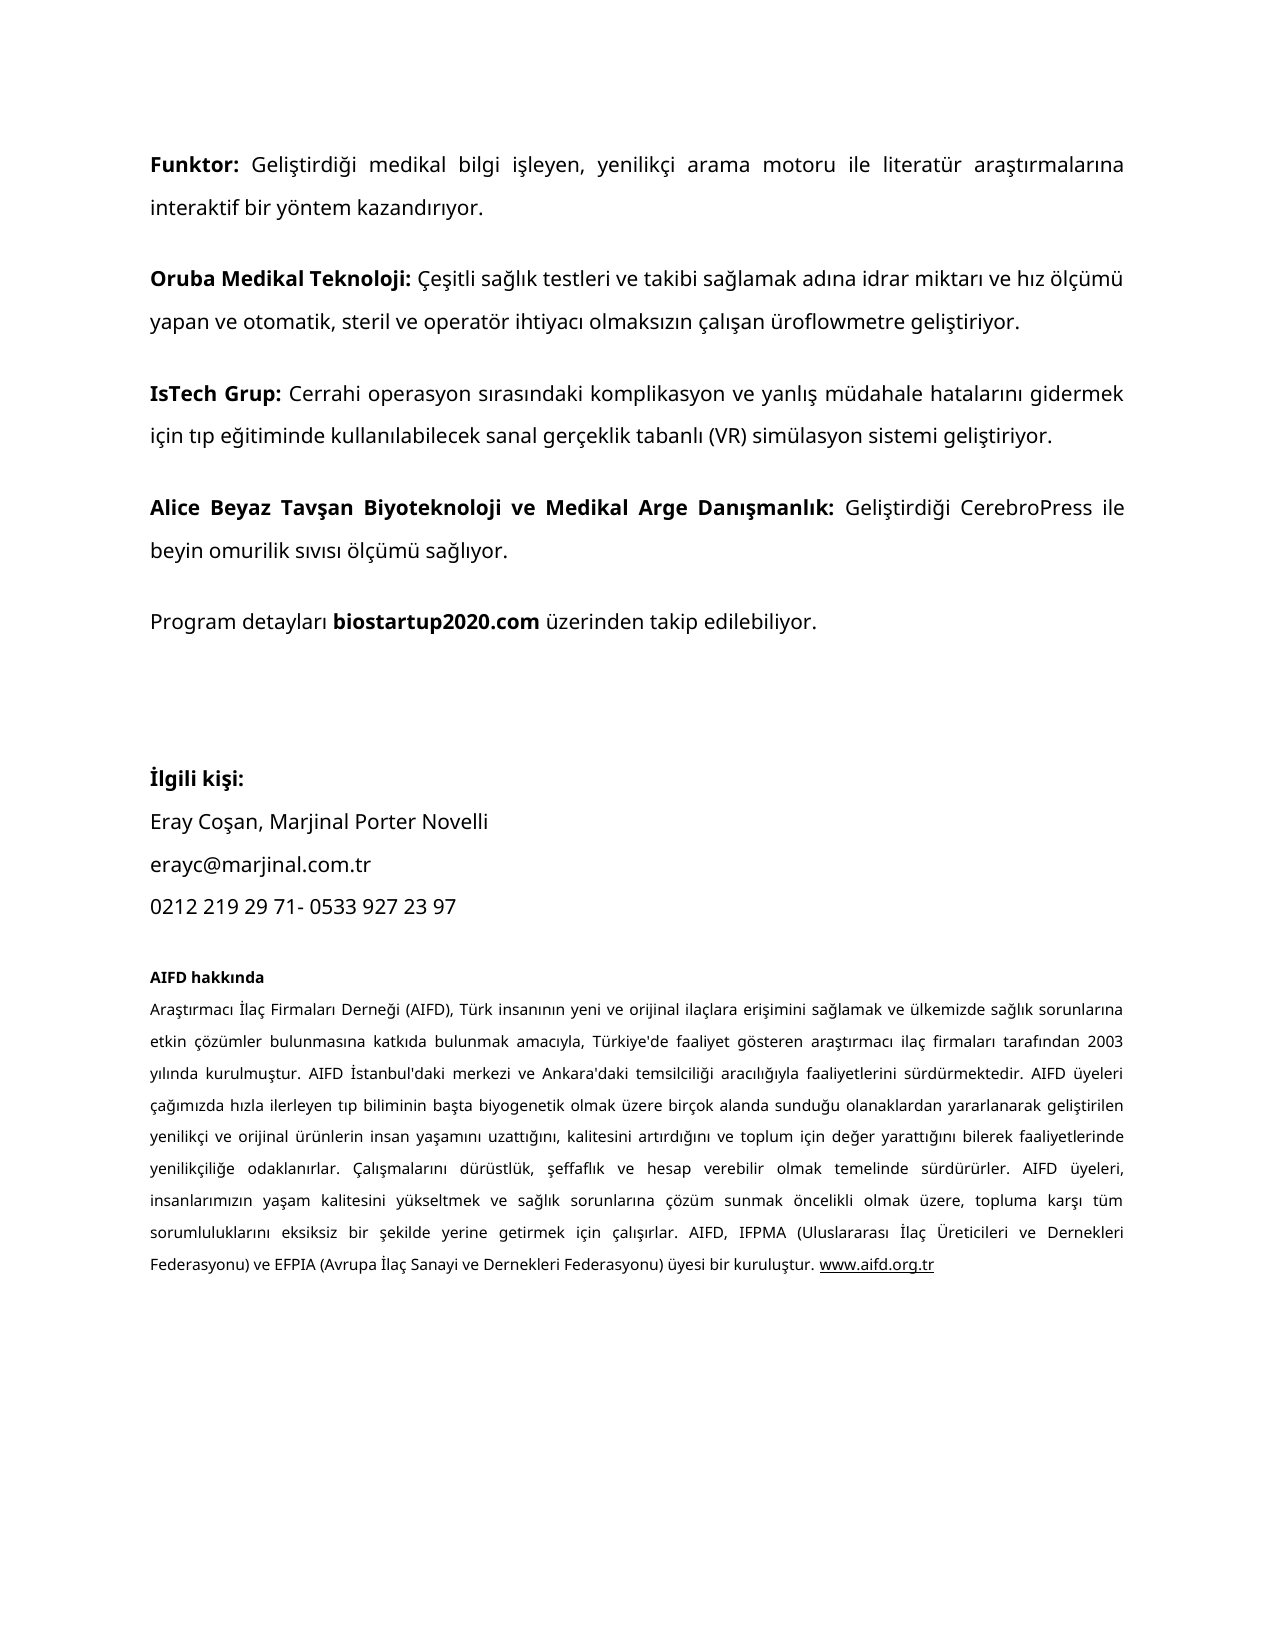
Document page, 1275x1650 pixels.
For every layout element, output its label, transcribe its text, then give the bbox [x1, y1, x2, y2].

text Funktor: Geliştirdiği medikal bilgi işleyen, yenilikçi arama motoru ile literatür araştırmalarına interaktif bir yöntem kazandırıyor. [150, 150, 1125, 221]
text Alice Beyaz Tavşan Biyoteknoloji ve Medikal Arge Danışmanlık: Geliştirdiği CerebroPress ile beyin omurilik sıvısı ölçümü sağlıyor. [150, 493, 1125, 564]
text İlgili kişi: Eray Coşan, Marjinal Porter Novelli erayc@marjinal.com.tr 0212 219 29 71- 0533 927 23 97 [150, 764, 1125, 921]
text Program detayları biostartup2020.com üzerinden takip edilebiliyor. [150, 607, 1125, 636]
text AIFD hakkında [150, 967, 1125, 988]
text IsTech Grup: Cerrahi operasyon sırasındaki komplikasyon ve yanlış müdahale hatalarını gidermek için tıp eğitiminde kullanılabilecek sanal gerçeklik tabanlı (VR) simülasyon sistemi geliştiriyor. [150, 379, 1125, 450]
text Oruba Medikal Teknoloji: Çeşitli sağlık testleri ve takibi sağlamak adına idrar miktarı ve hız ölçümü yapan ve otomatik, steril ve operatör ihtiyacı olmaksızın çalışan üroflowmetre geliştiriyor. [150, 264, 1125, 335]
text Araştırmacı İlaç Firmaları Derneği (AIFD), Türk insanının yeni ve orijinal ilaçlara erişimini sağlamak ve ülkemizde sağlık sorunlarına etkin çözümler bulunmasına katkıda bulunmak amacıyla, Türkiye'de faaliyet gösteren araştırmacı ilaç firmaları tarafından 2003 yılında kurulmuştur. AIFD İstanbul'daki merkezi ve Ankara'daki temsilciliği aracılığıyla faaliyetlerini sürdürmektedir. AIFD üyeleri çağımızda hızla ilerleyen tıp biliminin başta biyogenetik olmak üzere birçok alanda sunduğu olanaklardan yararlanarak geliştirilen yenilikçi ve orijinal ürünlerin insan yaşamını uzattığını, kalitesini artırdığını ve toplum için değer yarattığını bilerek faaliyetlerinde yenilikçiliğe odaklanırlar. Çalışmalarını dürüstlük, şeffaflık ve hesap verebilir olmak temelinde sürdürürler. AIFD üyeleri, insanlarımızın yaşam kalitesini yükseltmek ve sağlık sorunlarına çözüm sunmak öncelikli olmak üzere, topluma karşı tüm sorumluluklarını eksiksiz bir şekilde yerine getirmek için çalışırlar. AIFD, IFPMA (Uluslararası İlaç Üreticileri ve Dernekleri Federasyonu) ve EFPIA (Avrupa İlaç Sanayi ve Dernekleri Federasyonu) üyesi bir kuruluştur. www.aifd.org.tr [150, 999, 1125, 1275]
